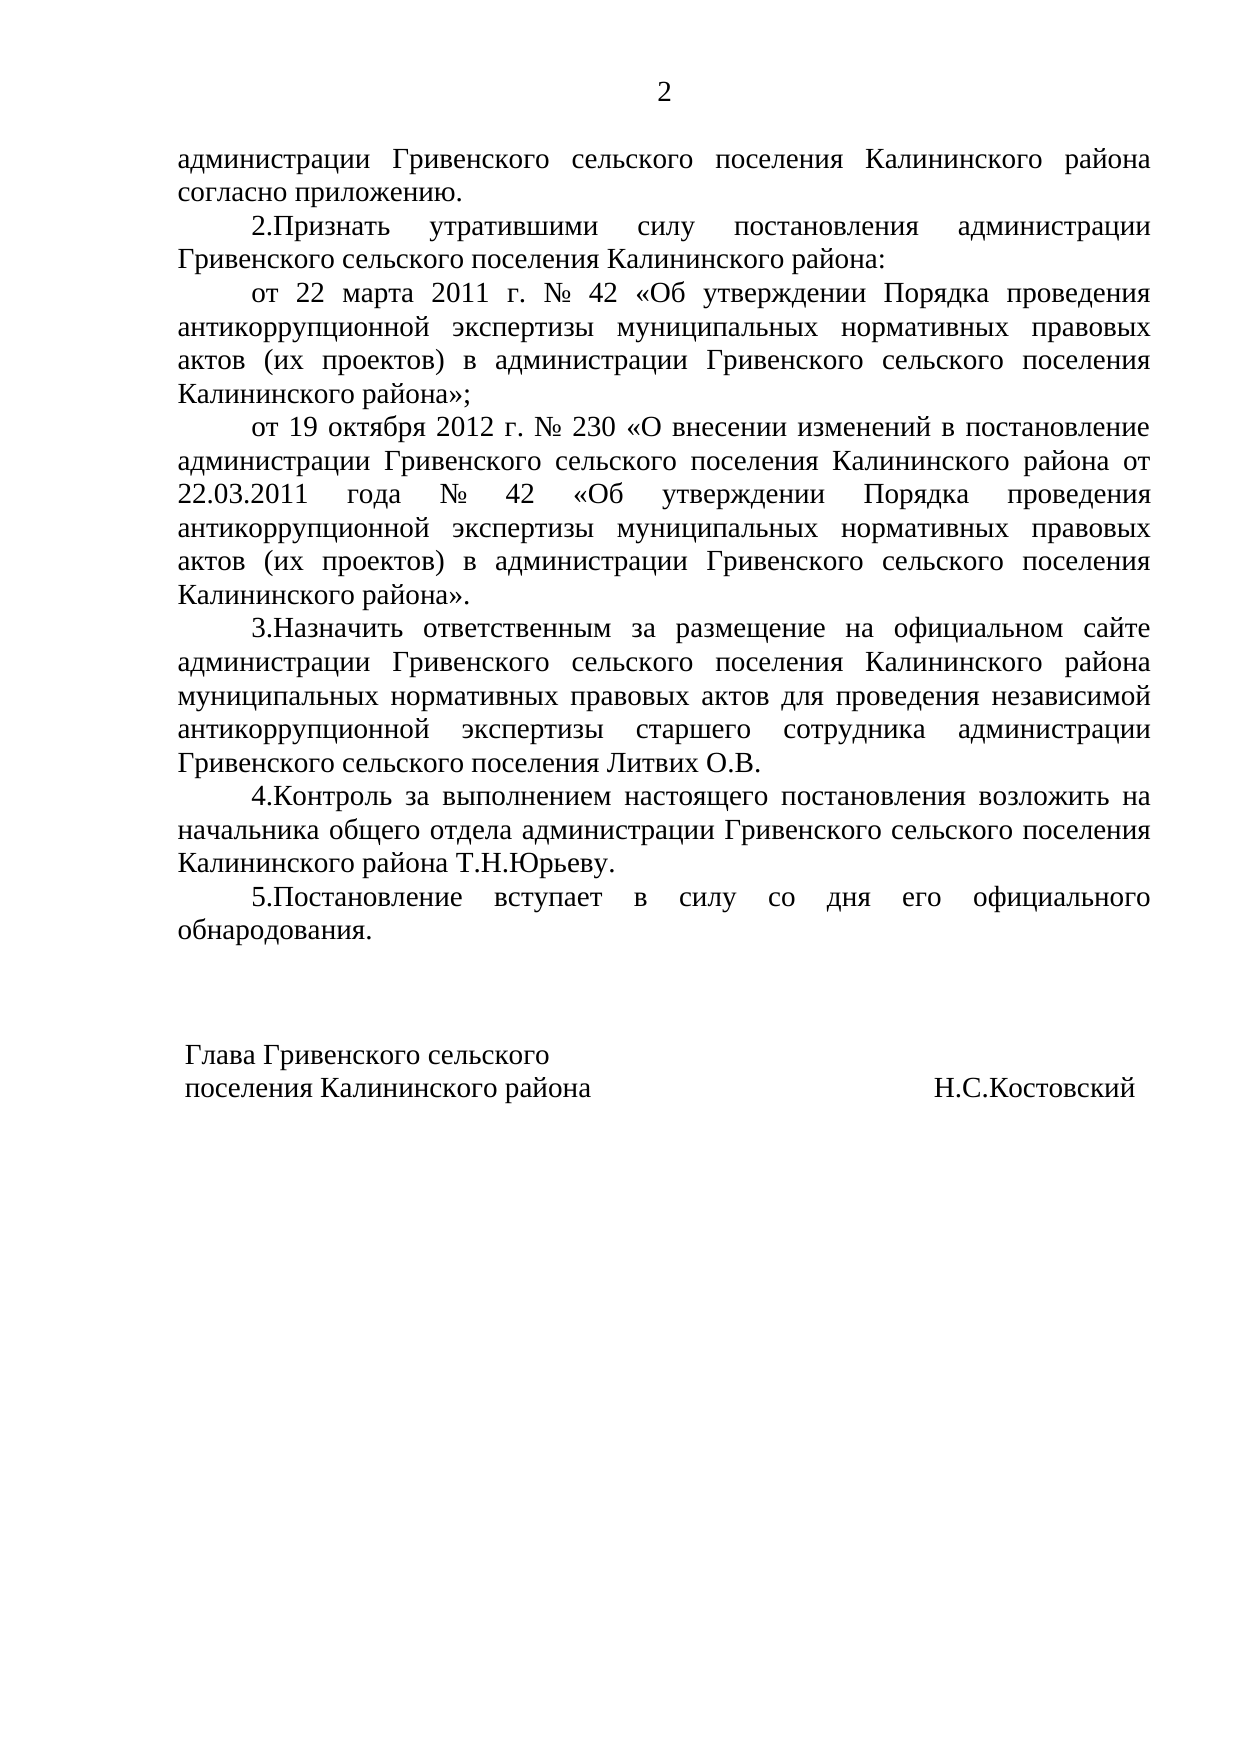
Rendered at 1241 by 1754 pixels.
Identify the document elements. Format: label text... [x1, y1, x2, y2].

text Глава Гривенского сельского [177, 1037, 1152, 1071]
text от 19 октября 2012 г. № 230 «О внесении изменений в постановление администрации Гривенского сельского поселения Калининского района от 22.03.2011 года № 42 «Об утверждении Порядка проведения антикоррупционной экспертизы муниципальных нормативных правовых актов (их проектов) в администрации Гривенского сельского поселения Калининского района». [177, 409, 1152, 611]
text 5.Постановление вступает в силу со дня его официального обнародования. [177, 879, 1152, 946]
text 2.Признать утратившими силу постановления администрации Гривенского сельского поселения Калининского района: [177, 208, 1152, 275]
text 4.Контроль за выполнением настоящего постановления возложить на начальника общего отдела администрации Гривенского сельского поселения Калининского района Т.Н.Юрьеву. [177, 778, 1152, 879]
text 3.Назначить ответственным за размещение на официальном сайте администрации Гривенского сельского поселения Калининского района муниципальных нормативных правовых актов для проведения независимой антикоррупционной экспертизы старшего сотрудника администрации Гривенского сельского поселения Литвих О.В. [177, 611, 1152, 778]
text поселения Калининского района Н.С.Костовский [177, 1071, 1152, 1104]
text от 22 марта 2011 г. № 42 «Об утверждении Порядка проведения антикоррупционной экспертизы муниципальных нормативных правовых актов (их проектов) в администрации Гривенского сельского поселения Калининского района»; [177, 275, 1152, 409]
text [177, 141, 1152, 208]
